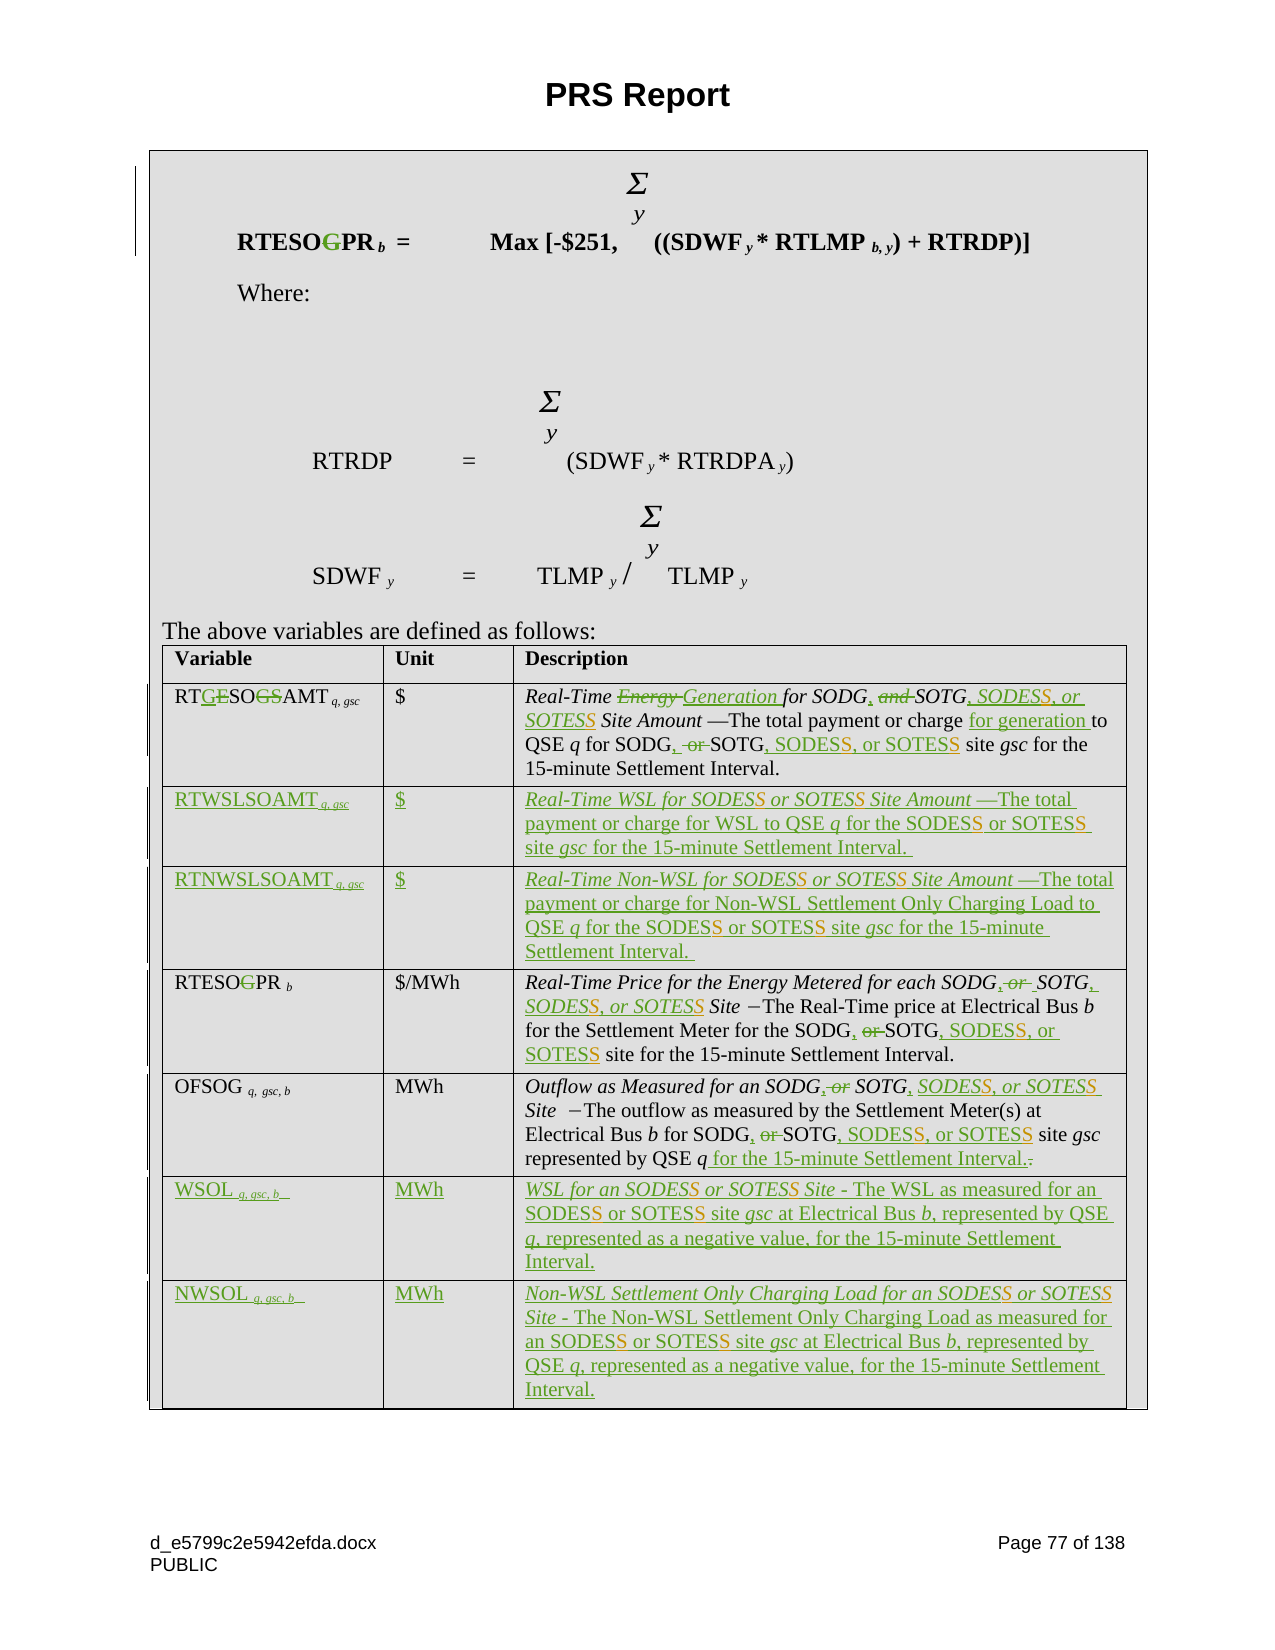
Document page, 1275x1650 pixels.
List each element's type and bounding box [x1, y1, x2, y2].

table_header [150, 151, 1147, 1408]
